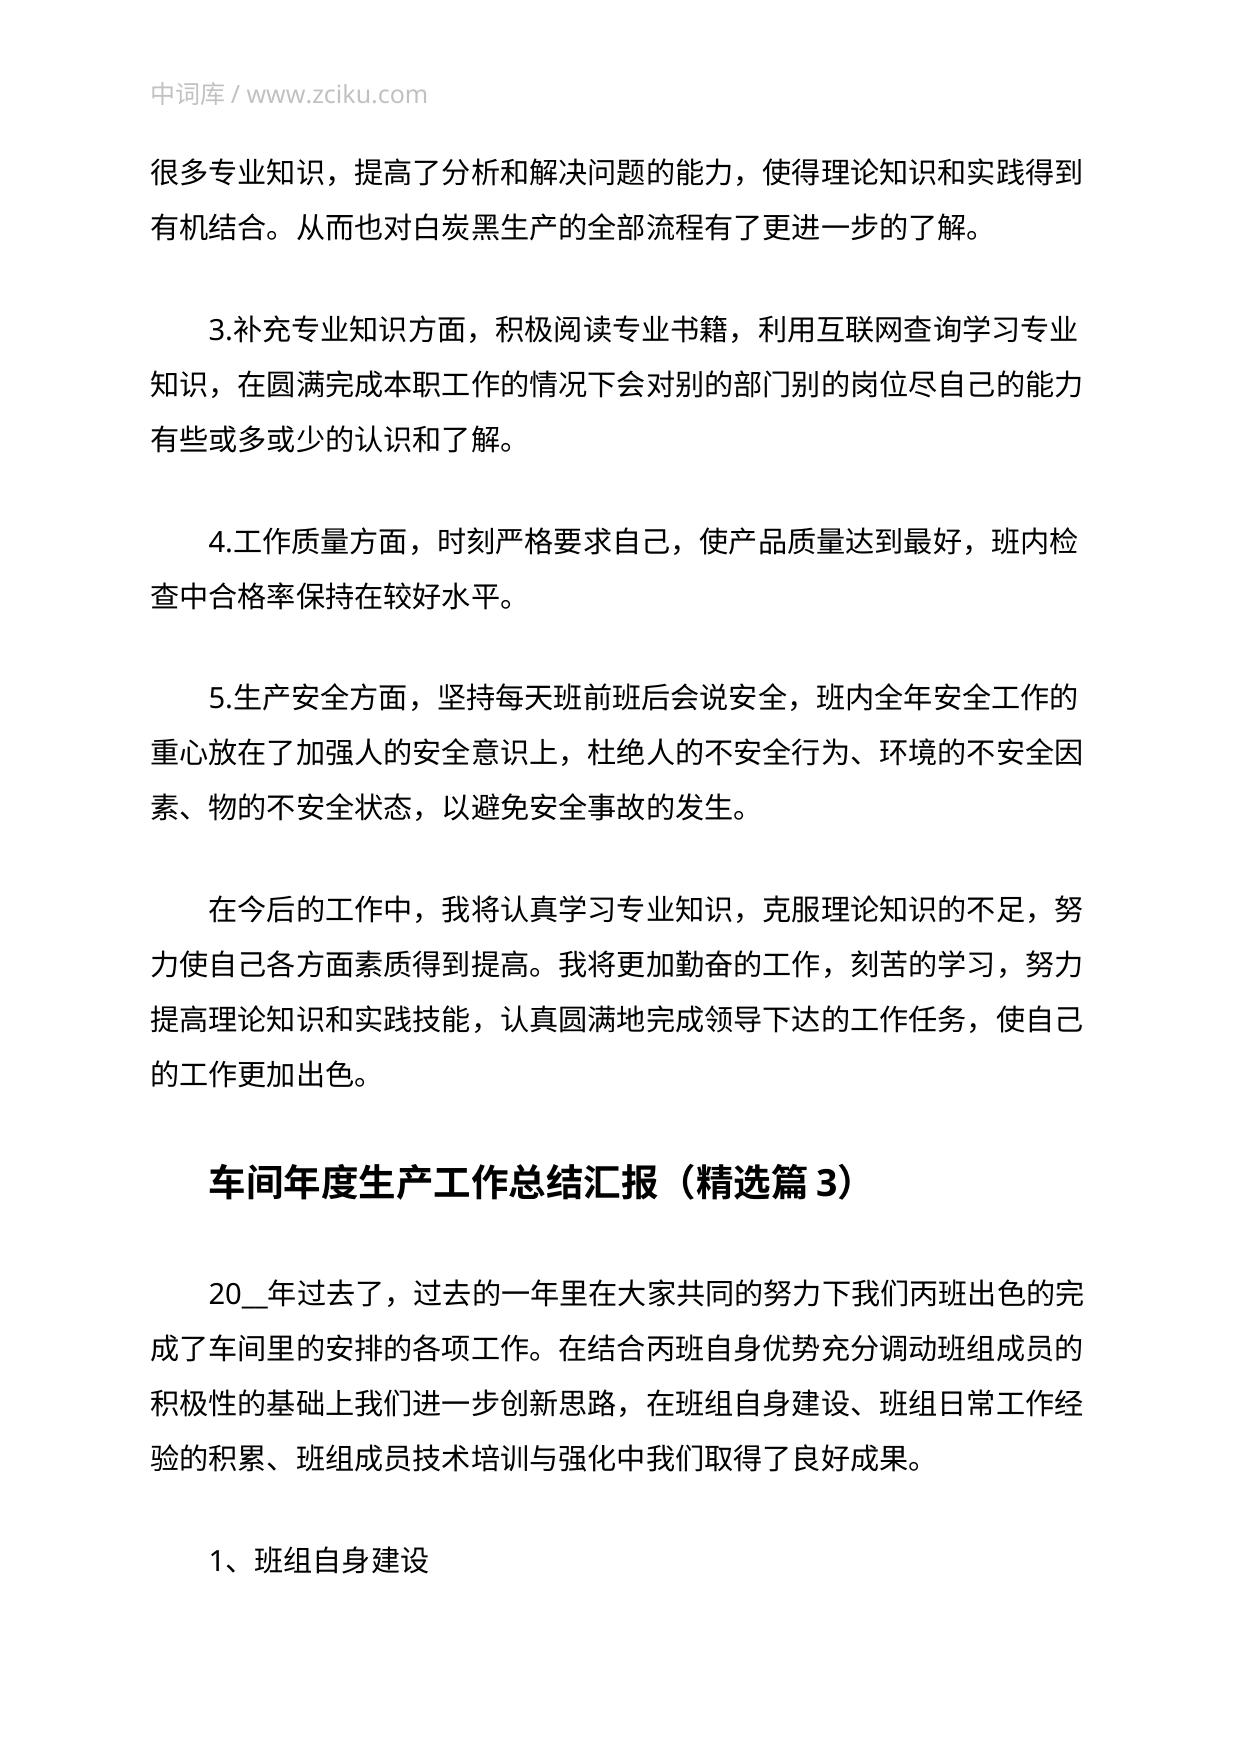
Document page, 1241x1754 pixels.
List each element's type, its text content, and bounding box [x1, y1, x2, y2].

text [150, 150, 1090, 247]
text 5.生产安全方面，坚持每天班前班后会说安全，班内全年安全工作的重心放在了加强人的安全意识上，杜绝人的不安全行为、环境的不安全因素、物的不安全状态，以避免安全事故的发生。 [150, 675, 1090, 827]
text 1、班组自身建设 [150, 1537, 1090, 1580]
text 4.工作质量方面，时刻严格要求自己，使产品质量达到最好，班内检查中合格率保持在较好水平。 [150, 518, 1090, 616]
text 车间年度生产工作总结汇报（精选篇3） [150, 1153, 1090, 1208]
text 20__年过去了，过去的一年里在大家共同的努力下我们丙班出色的完成了车间里的安排的各项工作。在结合丙班自身优势充分调动班组成员的积极性的基础上我们进一步创新思路，在班组自身建设、班组日常工作经验的积累、班组成员技术培训与强化中我们取得了良好成果。 [150, 1271, 1090, 1478]
text 在今后的工作中，我将认真学习专业知识，克服理论知识的不足，努力使自己各方面素质得到提高。我将更加勤奋的工作，刻苦的学习，努力提高理论知识和实践技能，认真圆满地完成领导下达的工作任务，使自己的工作更加出色。 [150, 887, 1090, 1094]
text 3.补充专业知识方面，积极阅读专业书籍，利用互联网查询学习专业知识，在圆满完成本职工作的情况下会对别的部门别的岗位尽自己的能力有些或多或少的认识和了解。 [150, 307, 1090, 459]
